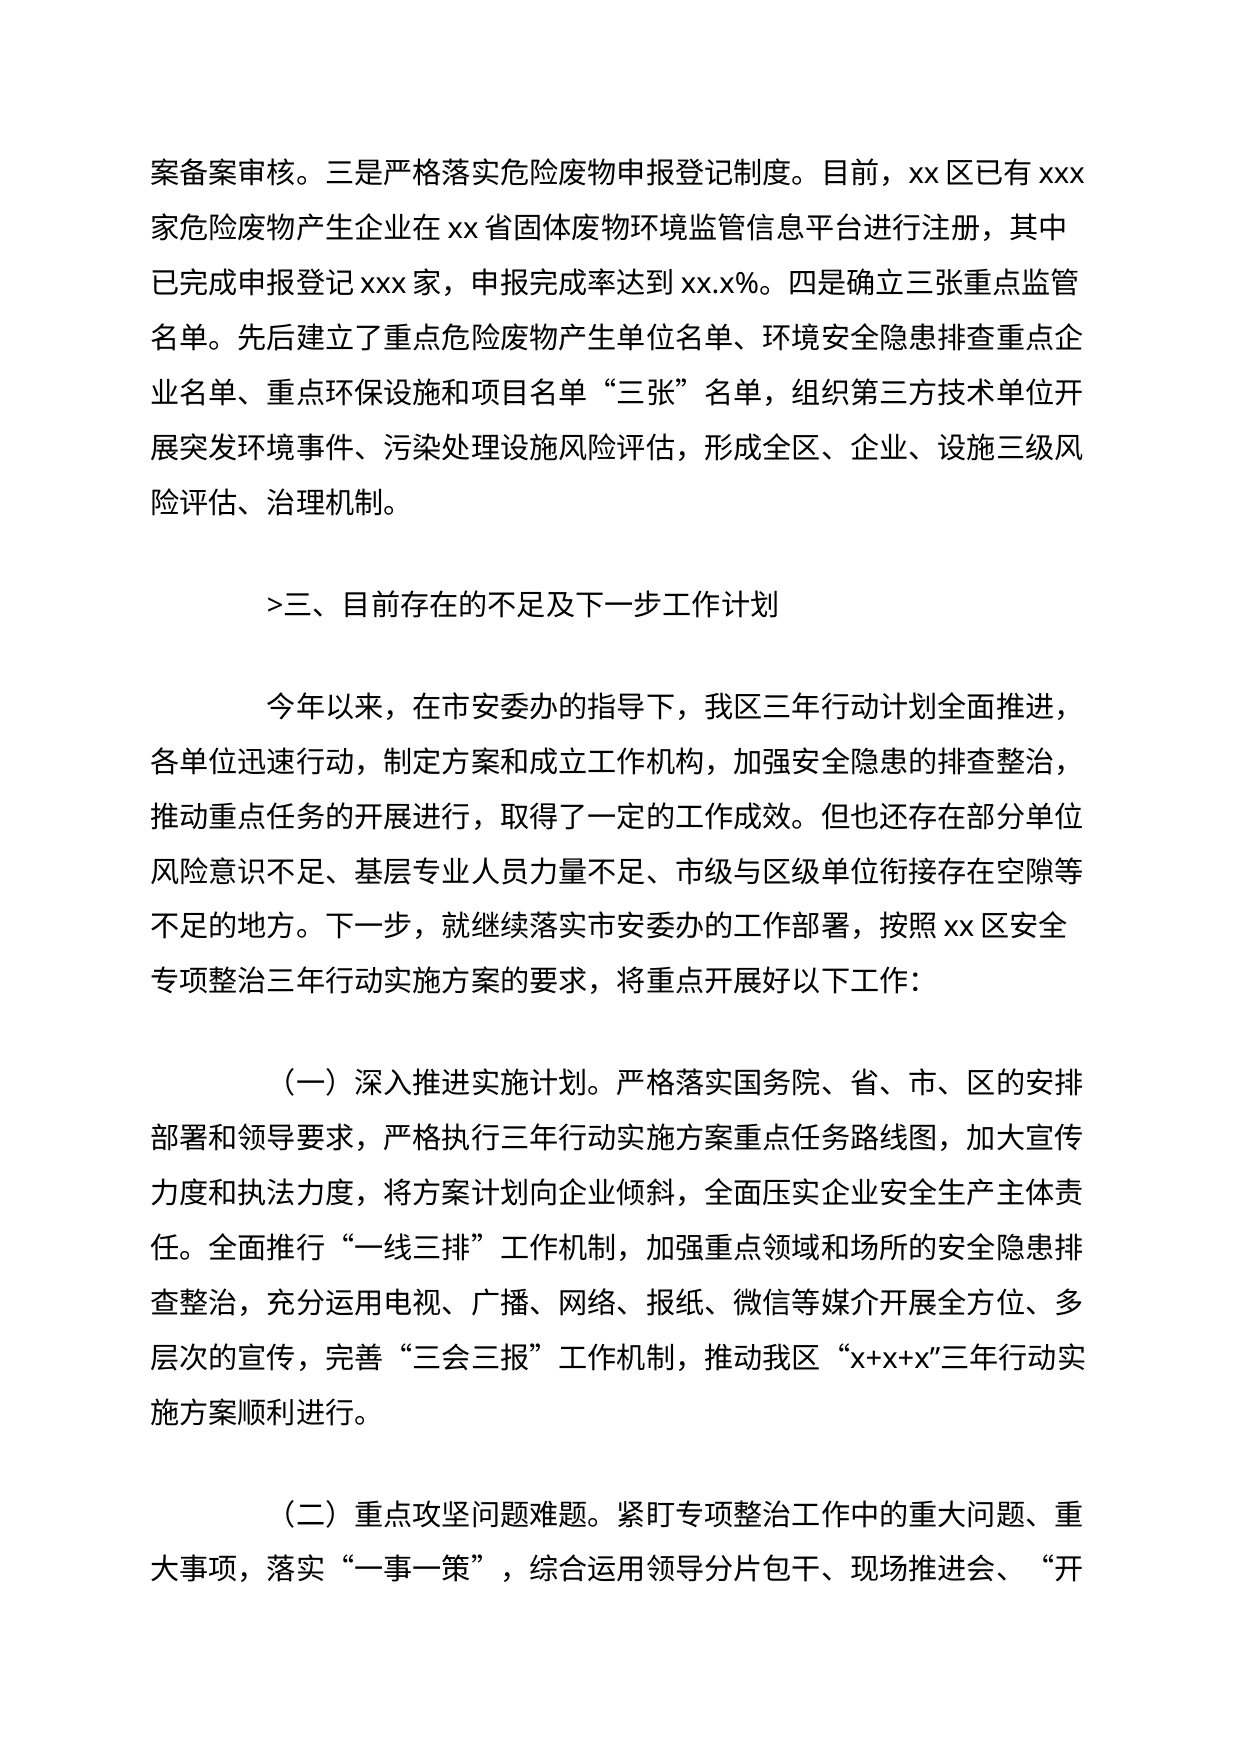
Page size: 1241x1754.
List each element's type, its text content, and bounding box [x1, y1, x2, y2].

text 今年以来，在市安委办的指导下，我区三年行动计划全面推进，各单位迅速行动，制定方案和成立工作机构，加强安全隐患的排查整治，推动重点任务的开展进行，取得了一定的工作成效。但也还存在部分单位风险意识不足、基层专业人员力量不足、市级与区级单位衔接存在空隙等不足的地方。下一步，就继续落实市安委办的工作部署，按照xx区安全专项整治三年行动实施方案的要求，将重点开展好以下工作： [150, 683, 1090, 1000]
text （一）深入推进实施计划。严格落实国务院、省、市、区的安排部署和领导要求，严格执行三年行动实施方案重点任务路线图，加大宣传力度和执法力度，将方案计划向企业倾斜，全面压实企业安全生产主体责任。全面推行“一线三排”工作机制，加强重点领域和场所的安全隐患排查整治，充分运用电视、广播、网络、报纸、微信等媒介开展全方位、多层次的宣传，完善“三会三报”工作机制，推动我区“x+x+x”三年行动实施方案顺利进行。 [150, 1060, 1090, 1432]
text >三、目前存在的不足及下一步工作计划 [150, 581, 1090, 624]
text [150, 150, 1090, 522]
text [150, 1491, 1090, 1588]
